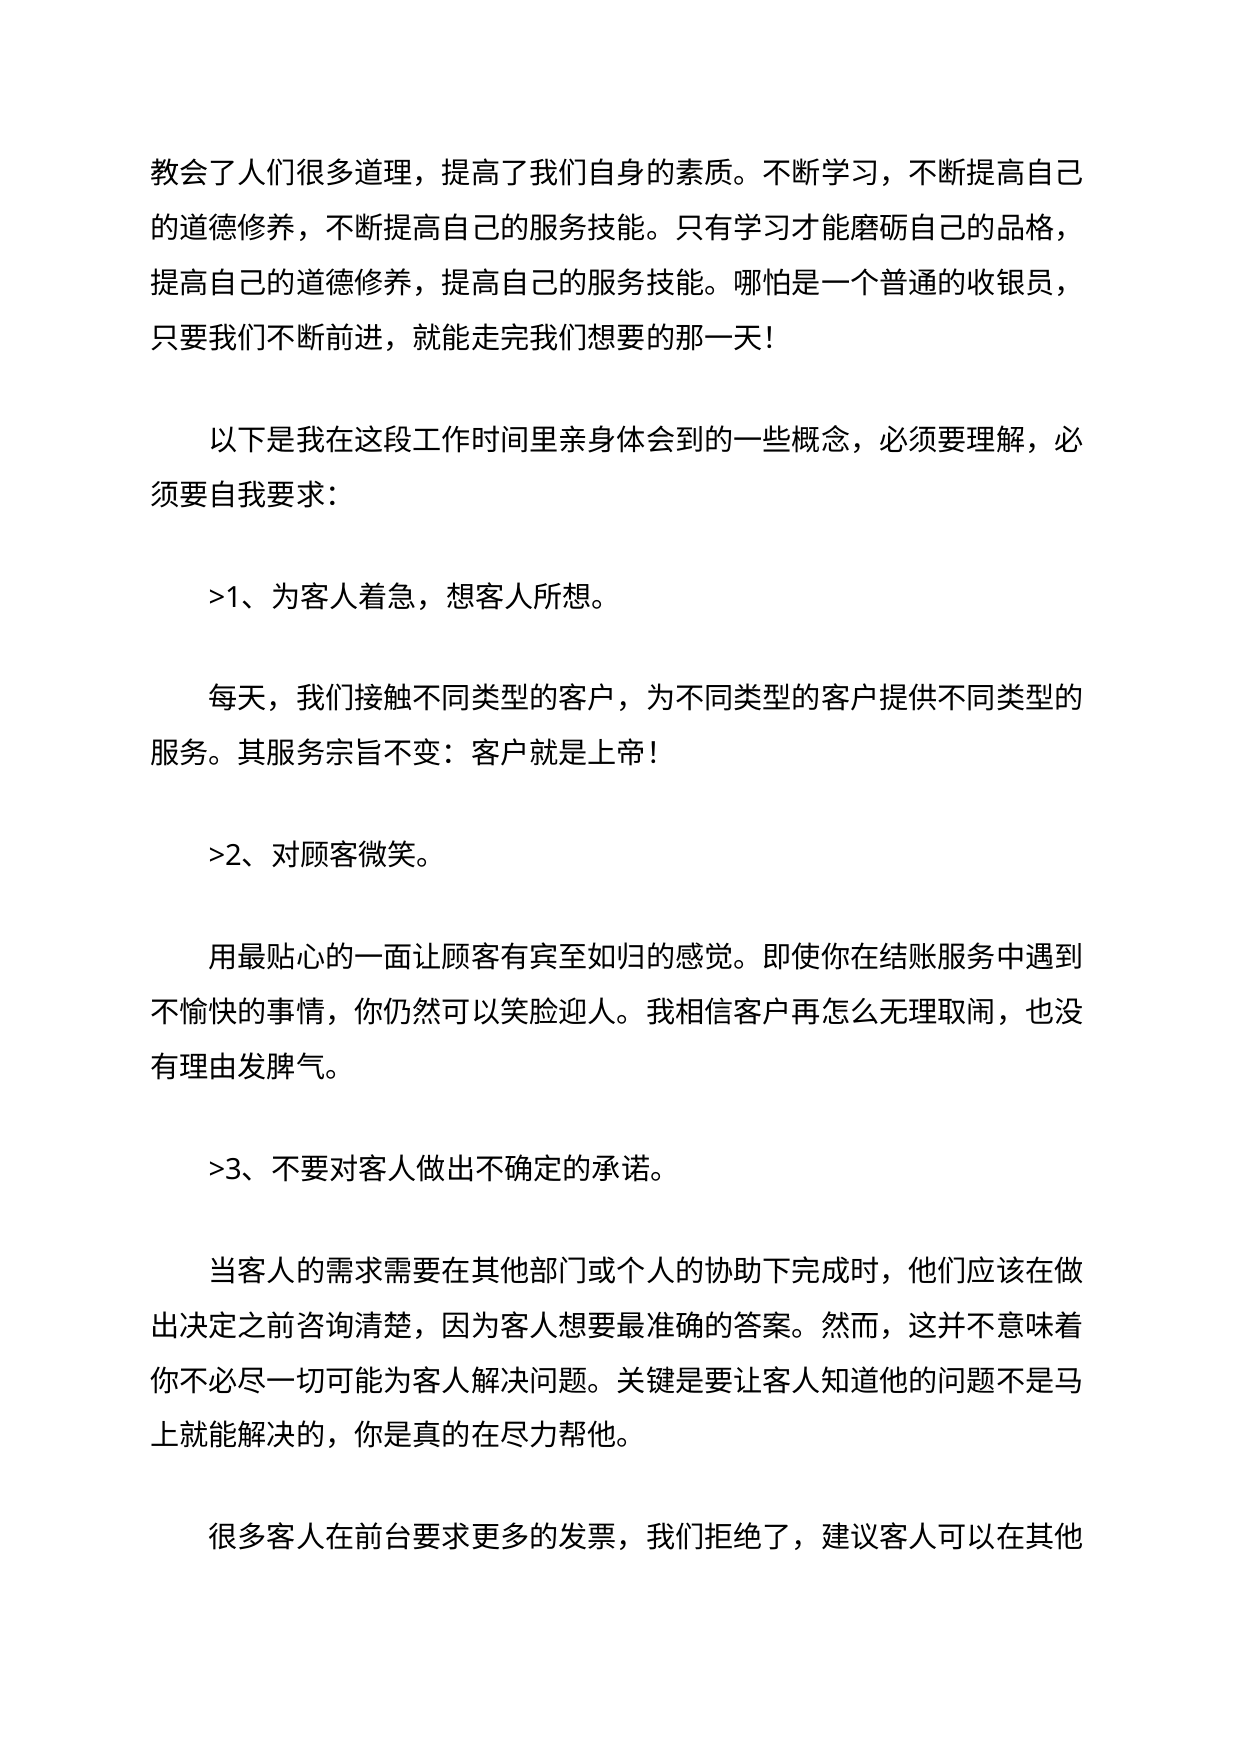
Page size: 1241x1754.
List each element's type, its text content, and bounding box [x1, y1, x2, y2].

text 用最贴心的一面让顾客有宾至如归的感觉。即使你在结账服务中遇到不愉快的事情，你仍然可以笑脸迎人。我相信客户再怎么无理取闹，也没有理由发脾气。 [150, 934, 1090, 1086]
text >2、对顾客微笑。 [150, 832, 1090, 874]
text >3、不要对客人做出不确定的承诺。 [150, 1145, 1090, 1188]
text 当客人的需求需要在其他部门或个人的协助下完成时，他们应该在做出决定之前咨询清楚，因为客人想要最准确的答案。然而，这并不意味着你不必尽一切可能为客人解决问题。关键是要让客人知道他的问题不是马上就能解决的，你是真的在尽力帮他。 [150, 1247, 1090, 1454]
text >1、为客人着急，想客人所想。 [150, 573, 1090, 616]
text 以下是我在这段工作时间里亲身体会到的一些概念，必须要理解，必须要自我要求： [150, 416, 1090, 514]
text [150, 1514, 1090, 1556]
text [150, 150, 1090, 357]
text 每天，我们接触不同类型的客户，为不同类型的客户提供不同类型的服务。其服务宗旨不变：客户就是上帝！ [150, 675, 1090, 772]
